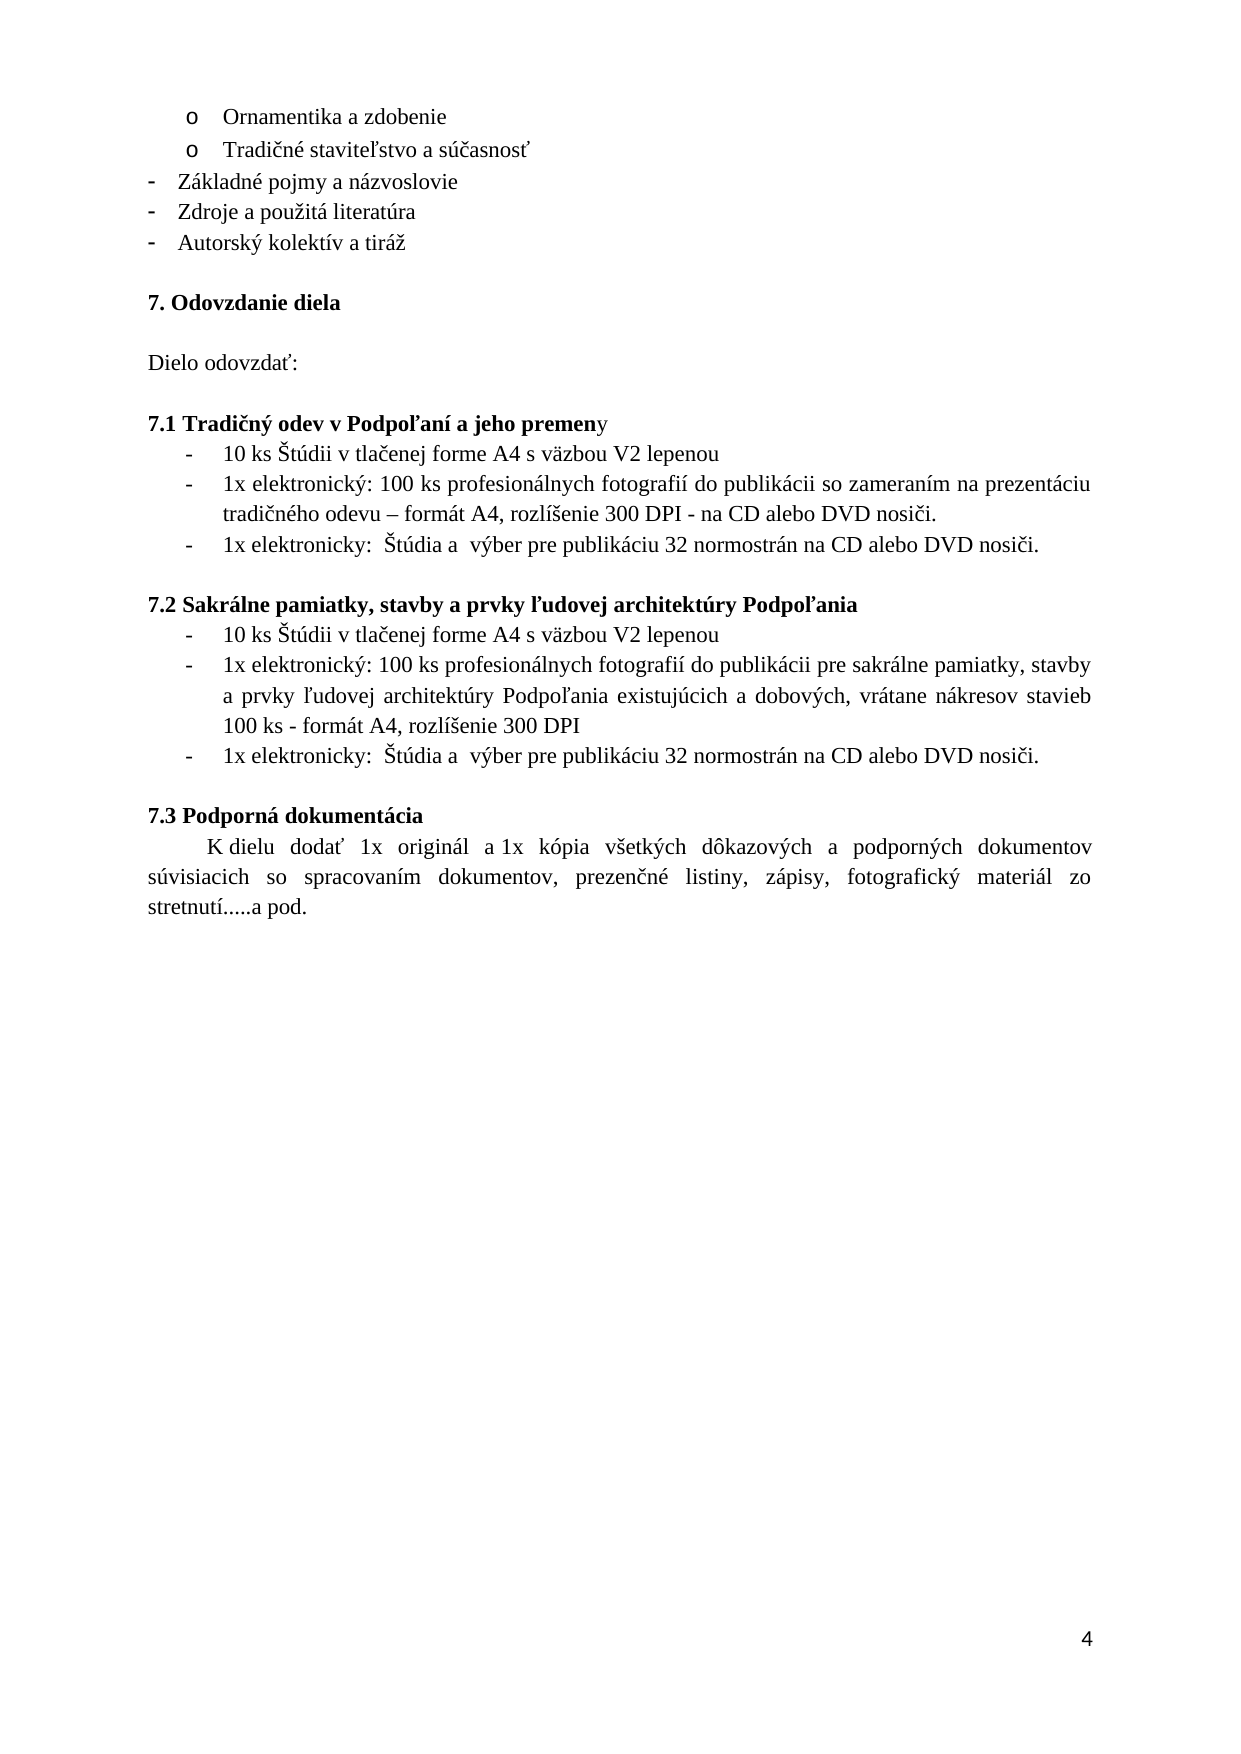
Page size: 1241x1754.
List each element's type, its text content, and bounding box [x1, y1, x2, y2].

list 10 ks Štúdii v tlačenej forme A4 s väzbou V2 lepenou [185, 621, 1093, 648]
list Autorský kolektív a tiráž [148, 229, 1093, 255]
list Zdroje a použitá literatúra [148, 198, 1093, 225]
list 1x elektronický: 100 ks profesionálnych fotografií do publikácii so zameraním na prezentáciu tradičného odevu – formát A4, rozlíšenie 300 DPI - na CD alebo DVD nosiči. [185, 470, 1093, 527]
list 1x elektronicky: Štúdia a výber pre publikáciu 32 normostrán na CD alebo DVD nosiči. [185, 531, 1093, 557]
text 7.2 Sakrálne pamiatky, stavby a prvky ľudovej architektúry Podpoľania [148, 591, 1093, 617]
list 1x elektronicky: Štúdia a výber pre publikáciu 32 normostrán na CD alebo DVD nosiči. [185, 742, 1093, 768]
list 10 ks Štúdii v tlačenej forme A4 s väzbou V2 lepenou [185, 440, 1093, 466]
list Ornamentika a zdobenie [185, 103, 1093, 132]
list 1x elektronický: 100 ks profesionálnych fotografií do publikácii pre sakrálne pamiatky, stavby a prvky ľudovej architektúry Podpoľania existujúcich a dobových, vrátane nákresov stavieb 100 ks - formát A4, rozlíšenie 300 DPI [185, 652, 1093, 738]
text 7. Odovzdanie diela [148, 289, 1093, 315]
text 7.1 Tradičný odev v Podpoľaní a jeho premeny [148, 410, 1093, 436]
list Základné pojmy a názvoslovie [148, 168, 1093, 194]
text 7.3 Podporná dokumentácia [148, 803, 1093, 829]
text K dielu dodať 1x originál a 1x kópia všetkých dôkazových a podporných dokumentov súvisiacich so spracovaním dokumentov, prezenčné listiny, zápisy, fotografický materiál zo stretnutí.....a pod. [148, 833, 1093, 919]
text Dielo odovzdať: [148, 349, 1093, 376]
list Tradičné staviteľstvo a súčasnosť [185, 136, 1093, 164]
